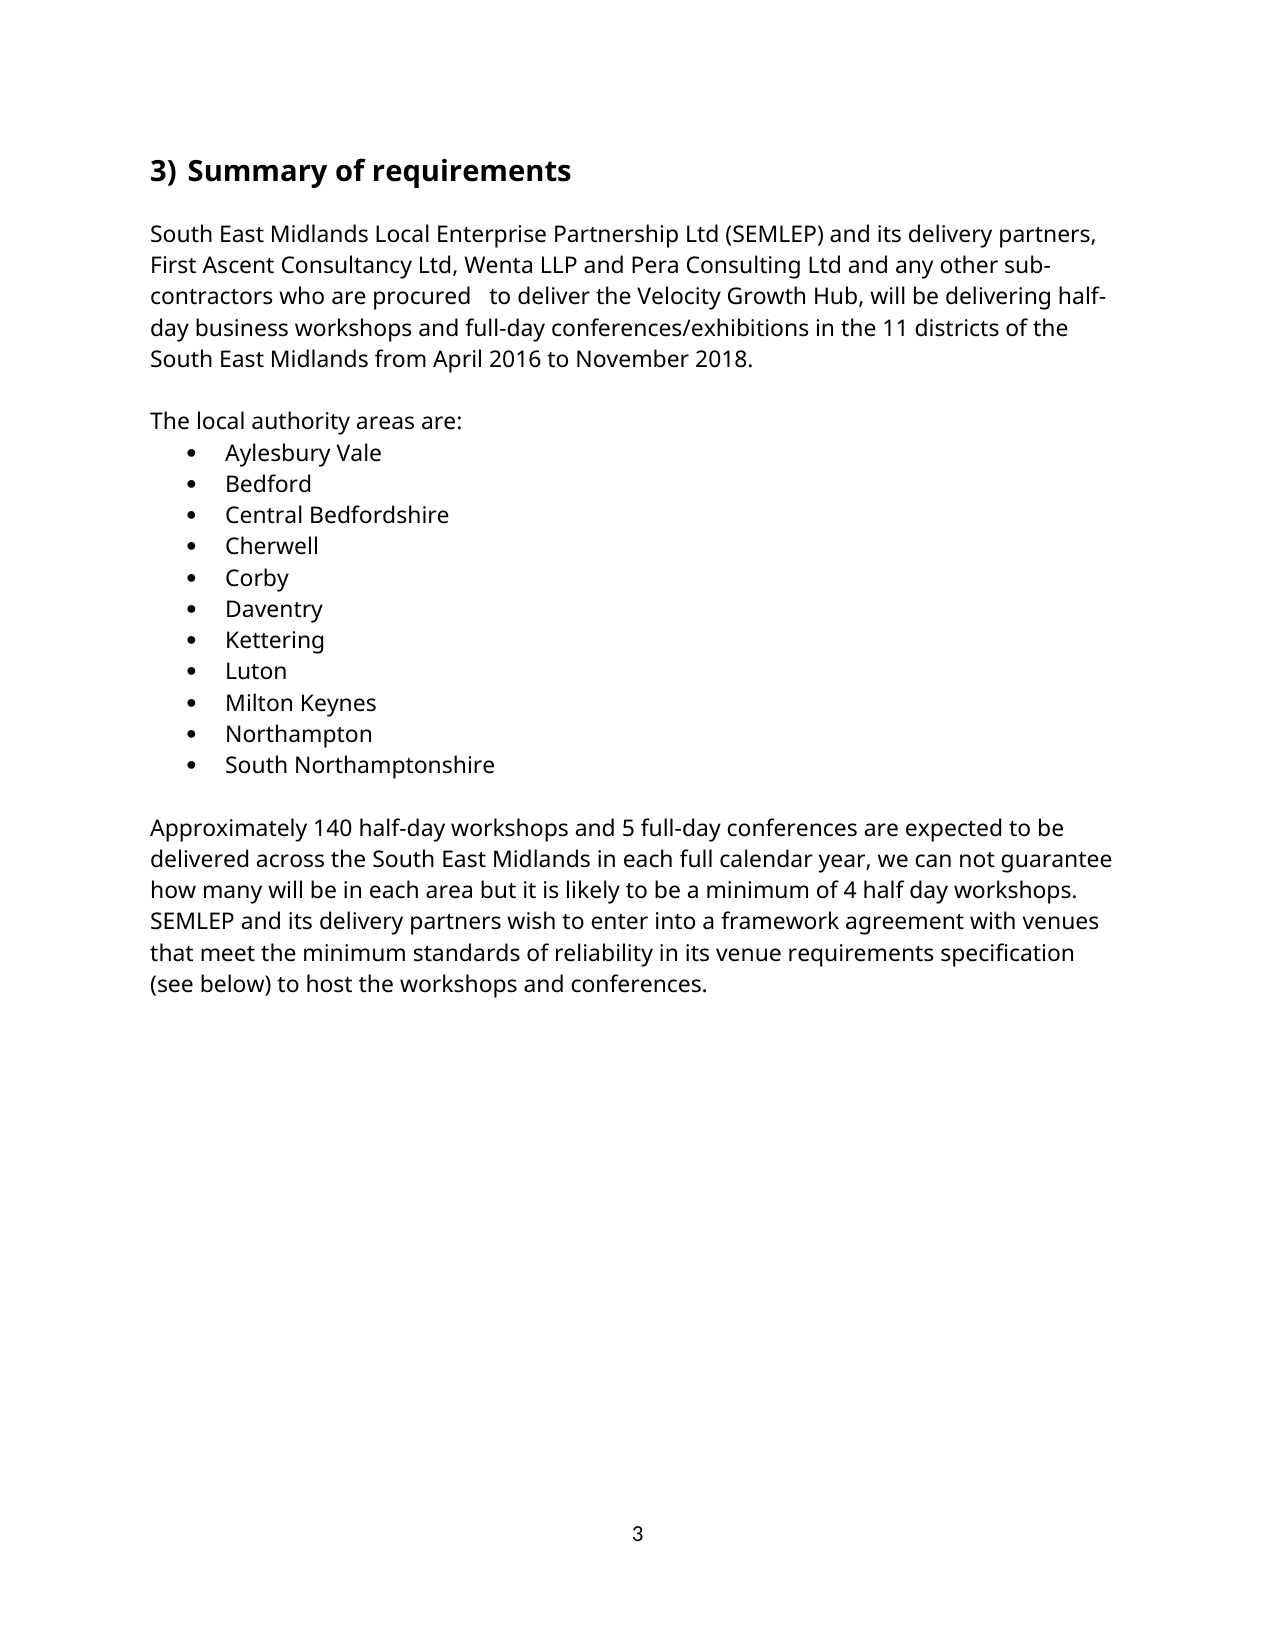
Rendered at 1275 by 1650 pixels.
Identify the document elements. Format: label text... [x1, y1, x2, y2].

list Kettering [187, 624, 1125, 655]
list Summary of requirements [150, 150, 1125, 218]
list Luton [187, 655, 1125, 686]
list Bedford [187, 468, 1125, 499]
list South Northamptonshire [187, 749, 1125, 780]
text South East Midlands Local Enterprise Partnership Ltd (SEMLEP) and its delivery partners, First Ascent Consultancy Ltd, Wenta LLP and Pera Consulting Ltd and any other sub-contractors who are procured to deliver the Velocity Growth Hub, will be delivering half-day business workshops and full-day conferences/exhibitions in the 11 districts of the South East Midlands from April 2016 to November 2018. [150, 218, 1125, 374]
list Milton Keynes [187, 686, 1125, 718]
list Aylesbury Vale [187, 436, 1125, 468]
list Corby [187, 561, 1125, 593]
list Daventry [187, 593, 1125, 624]
text Approximately 140 half-day workshops and 5 full-day conferences are expected to be delivered across the South East Midlands in each full calendar year, we can not guarantee how many will be in each area but it is likely to be a minimum of 4 half day workshops. SEMLEP and its delivery partners wish to enter into a framework agreement with venues that meet the minimum standards of reliability in its venue requirements specification (see below) to host the workshops and conferences. [150, 811, 1125, 999]
list Central Bedfordshire [187, 499, 1125, 530]
list Cherwell [187, 530, 1125, 561]
list Northampton [187, 718, 1125, 749]
text The local authority areas are: [150, 405, 1125, 436]
